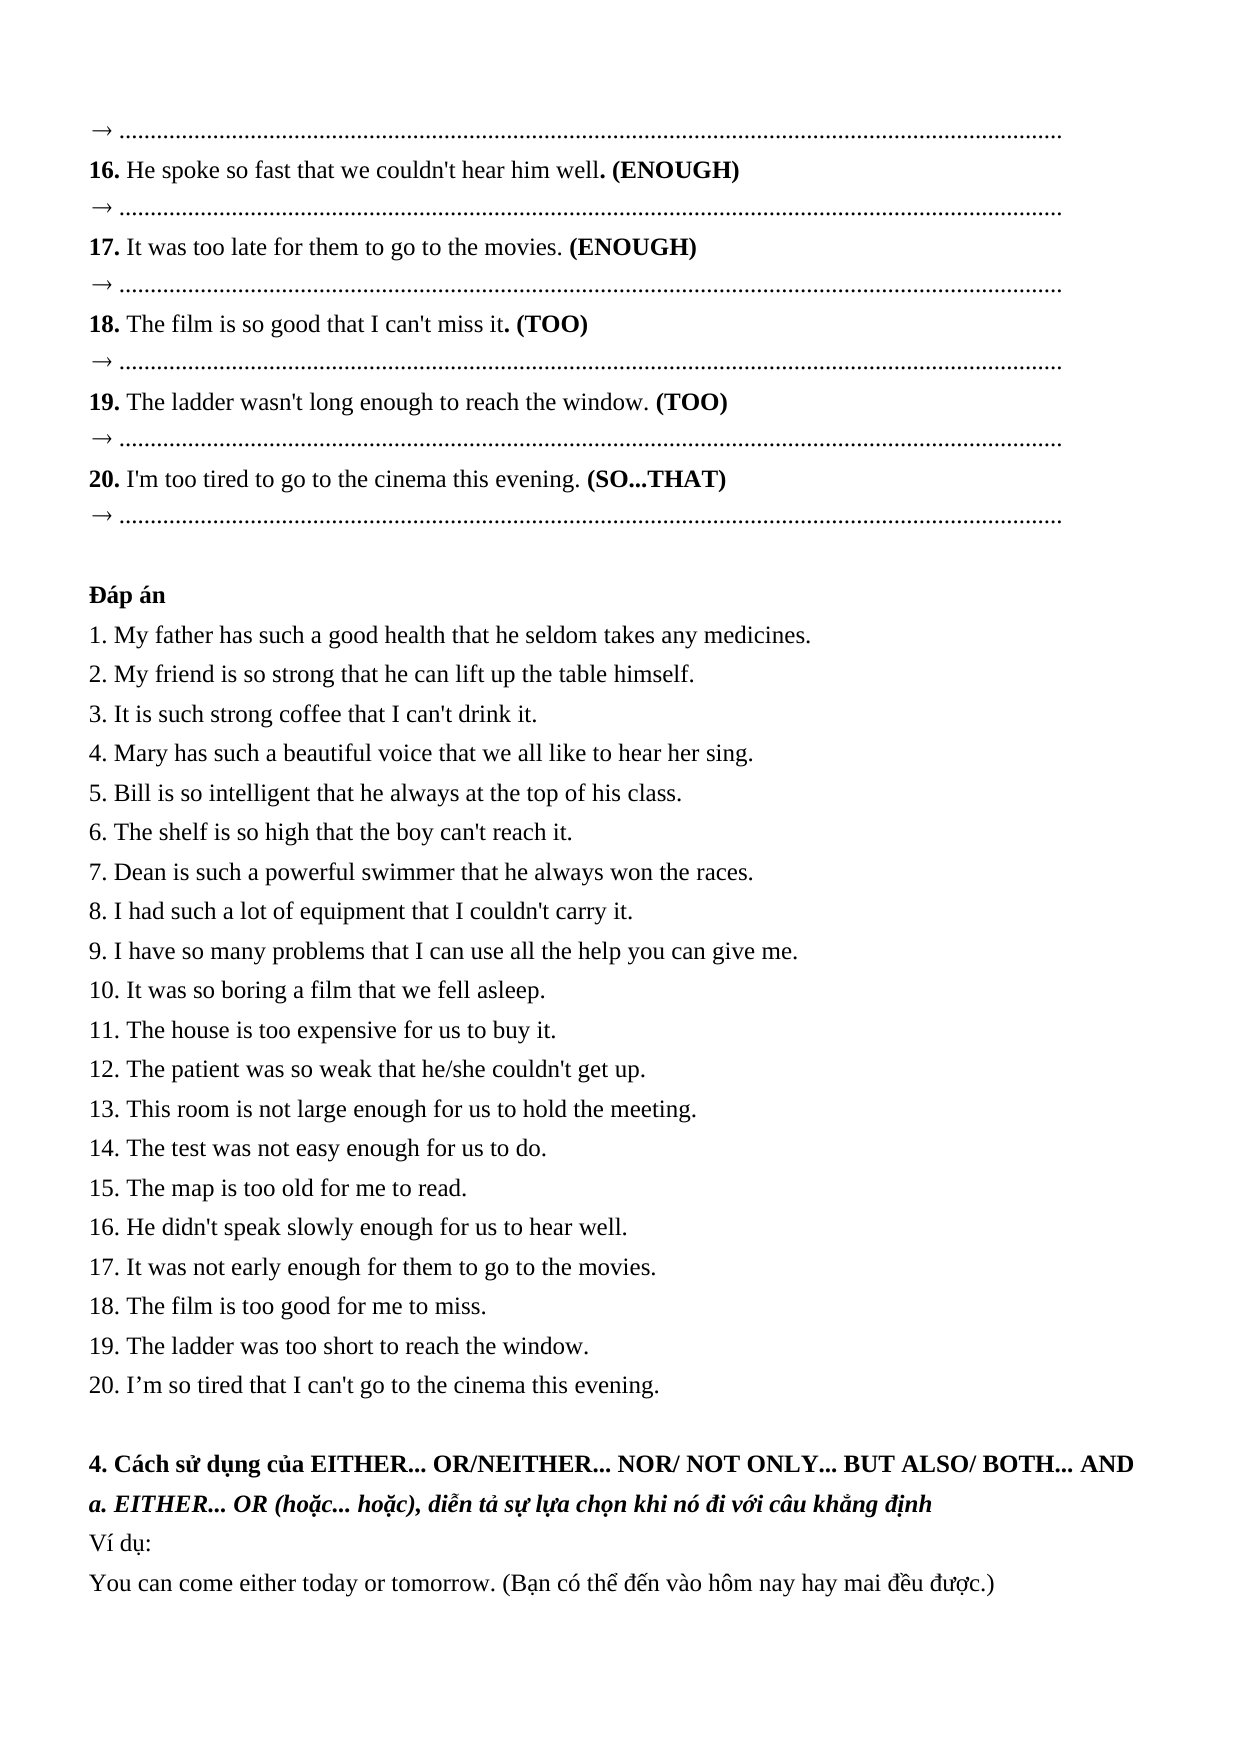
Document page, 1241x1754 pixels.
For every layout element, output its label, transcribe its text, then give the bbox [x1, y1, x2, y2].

list I have so many problems that I can use all the help you can give me. [89, 936, 1176, 964]
text You can come either today or tomorrow. (Bạn có thể đến vào hôm nay hay mai đều được.) [88, 1568, 1176, 1597]
list Dean is such a powerful swimmer that he always won the races. [89, 857, 1176, 886]
list He didn't speak slowly enough for us to hear well. [89, 1212, 1176, 1241]
list I’m so tired that I can't go to the cinema this evening. [89, 1370, 1176, 1399]
list My father has such a good health that he seldom takes any medicines. [89, 620, 1176, 649]
list This room is not large enough for us to hold the meeting. [89, 1094, 1176, 1123]
list The ladder was too short to reach the window. [89, 1331, 1176, 1359]
list He spoke so fast that we couldn't hear him well. (ENOUGH) [89, 155, 1176, 184]
list The shelf is so high that the boy can't reach it. [89, 817, 1176, 846]
list The film is so good that I can't miss it. (TOO) [89, 309, 1176, 338]
text Ví dụ: [88, 1528, 1176, 1557]
list Mary has such a beautiful voice that we all like to hear her sing. [89, 738, 1176, 767]
list The film is too good for me to miss. [89, 1291, 1176, 1320]
list The map is too old for me to read. [89, 1173, 1176, 1202]
list My friend is so strong that he can lift up the table himself. [89, 659, 1176, 688]
list I had such a lot of equipment that I couldn't carry it. [89, 896, 1176, 925]
list The ladder wasn't long enough to reach the window. (TOO) [89, 387, 1176, 415]
subtitle EITHER... OR (hoặc... hoặc), diễn tả sự lựa chọn khi nó đi với câu khẳng định [89, 1489, 1176, 1518]
list It was so boring a film that we fell asleep. [89, 975, 1176, 1004]
list The test was not easy enough for us to do. [89, 1133, 1176, 1162]
subtitle Cách sử dụng của EITHER... OR/NEITHER... NOR/ NOT ONLY... BUT ALSO/ BOTH... AND [89, 1449, 1176, 1478]
list Bill is so intelligent that he always at the top of his class. [89, 778, 1176, 807]
list It was not early enough for them to go to the movies. [89, 1252, 1176, 1281]
subtitle Đáp án [88, 580, 1176, 609]
list It is such strong coffee that I can't drink it. [89, 699, 1176, 728]
list The house is too expensive for us to buy it. [89, 1015, 1176, 1044]
list I'm too tired to go to the cinema this evening. (SO...THAT) [89, 464, 1176, 492]
list It was too late for them to go to the movies. (ENOUGH) [89, 232, 1176, 261]
list The patient was so weak that he/she couldn't get up. [89, 1054, 1176, 1083]
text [92, 115, 1176, 144]
